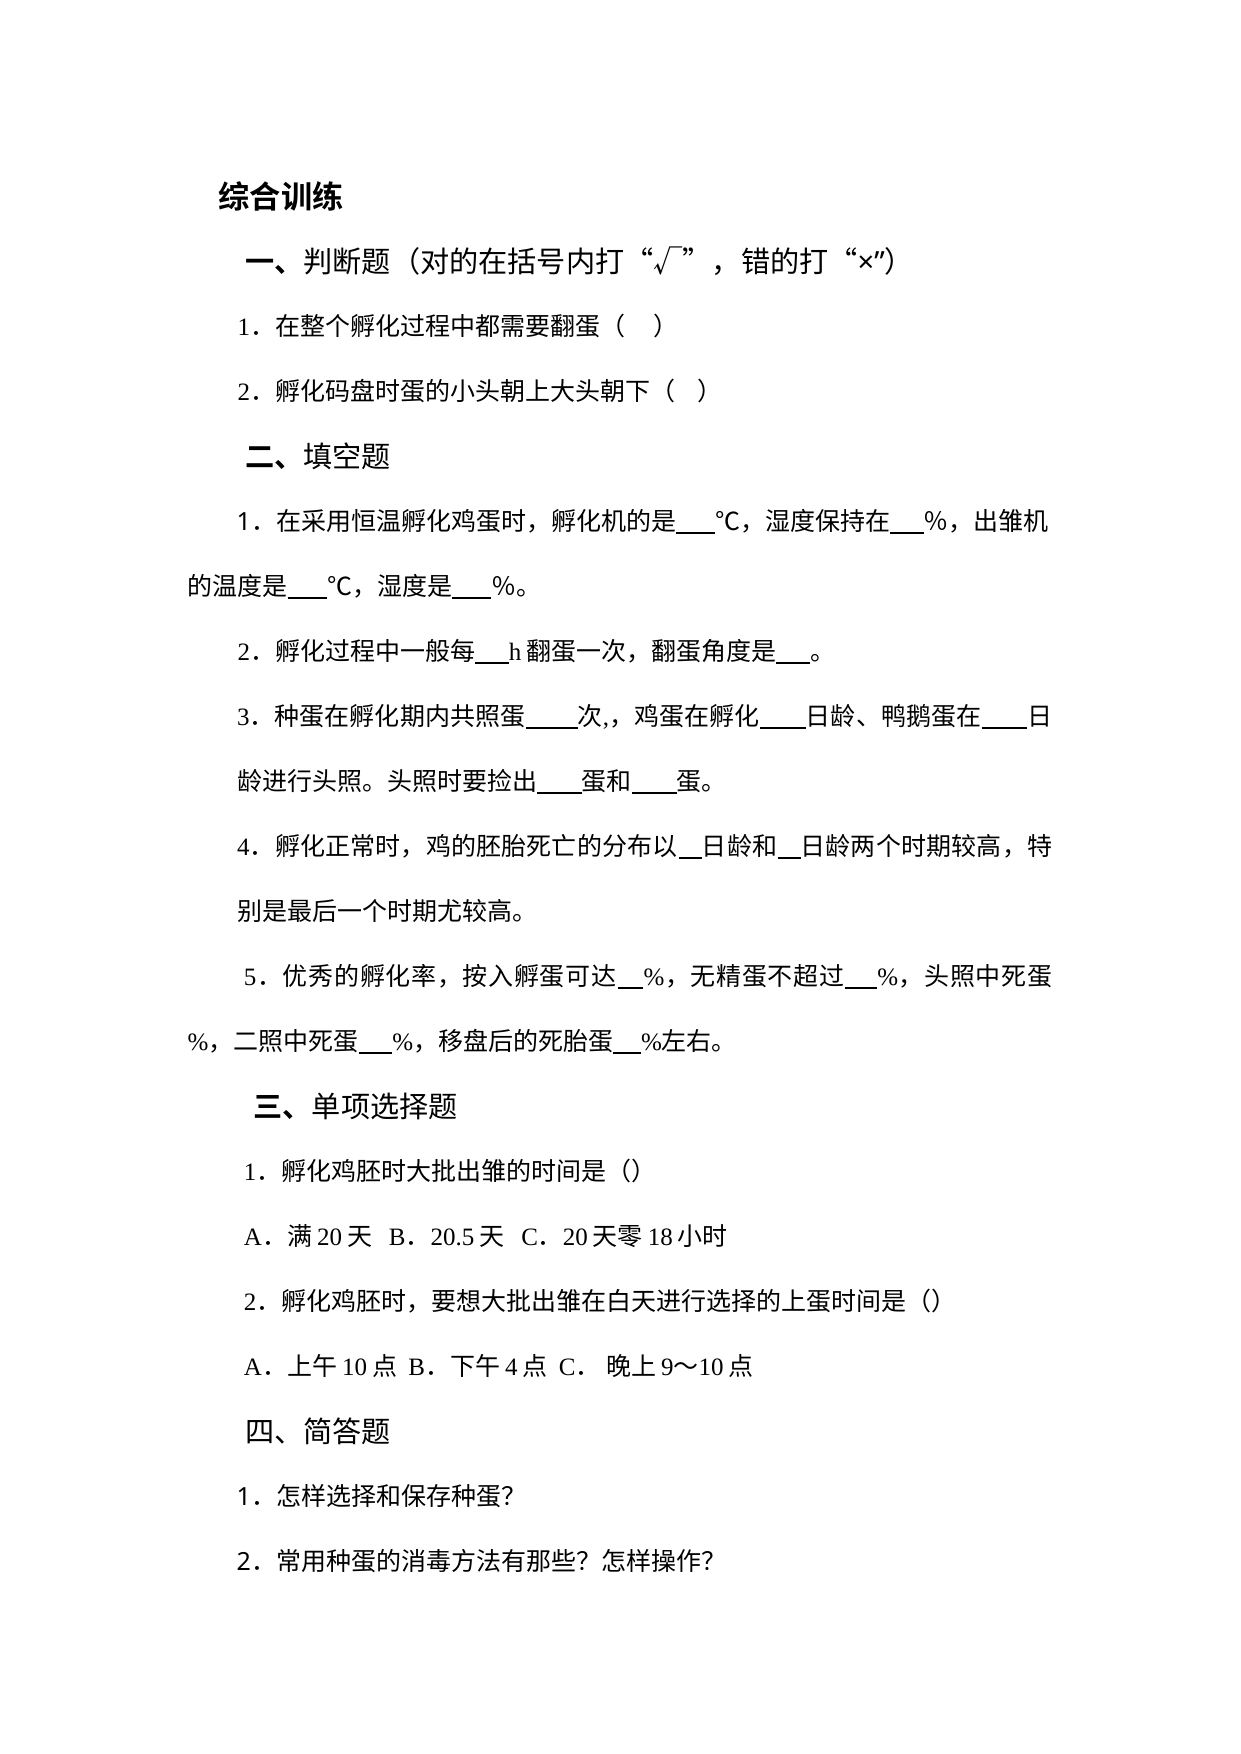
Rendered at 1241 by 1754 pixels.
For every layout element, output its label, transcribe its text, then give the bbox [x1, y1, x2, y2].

text 2．孵化鸡胚时，要想大批出雏在白天进行选择的上蛋时间是（） [187, 1267, 1053, 1332]
text 1．在整个孵化过程中都需要翻蛋（ ） [187, 292, 1053, 357]
text A．上午10点 B．下午4点 C． 晚上9～10点 [187, 1332, 1053, 1397]
text 3．种蛋在孵化期内共照蛋 次,，鸡蛋在孵化 日龄、鸭鹅蛋在 日龄进行头照。头照时要捡出 蛋和 蛋。 [237, 682, 1053, 812]
text 5．优秀的孵化率，按入孵蛋可达 %，无精蛋不超过 %，头照中死蛋 %，二照中死蛋 %，移盘后的死胎蛋 %左右。 [187, 942, 1053, 1072]
text 二、填空题 [187, 422, 1053, 487]
text 综合训练 [187, 162, 1053, 227]
text 一、判断题（对的在括号内打“√”，错的打“×”） [187, 227, 1053, 292]
text 1．怎样选择和保存种蛋？ [187, 1462, 1053, 1527]
text 四、简答题 [187, 1397, 1053, 1462]
text 2．常用种蛋的消毒方法有那些？怎样操作？ [187, 1527, 1053, 1592]
text 三、单项选择题 [187, 1072, 1053, 1137]
text A．满20天 B．20.5天 C．20天零18小时 [187, 1202, 1053, 1267]
text 1．孵化鸡胚时大批出雏的时间是（） [187, 1137, 1053, 1202]
text 1．在采用恒温孵化鸡蛋时，孵化机的是 ℃，湿度保持在 ％，出雏机的温度是 ℃，湿度是 ％。 [187, 487, 1053, 617]
text 2．孵化过程中一般每 h翻蛋一次，翻蛋角度是 。 [187, 617, 1053, 682]
text 4．孵化正常时，鸡的胚胎死亡的分布以 日龄和 日龄两个时期较高，特别是最后一个时期尤较高。 [237, 812, 1053, 942]
text 2．孵化码盘时蛋的小头朝上大头朝下（ ） [187, 357, 1053, 422]
